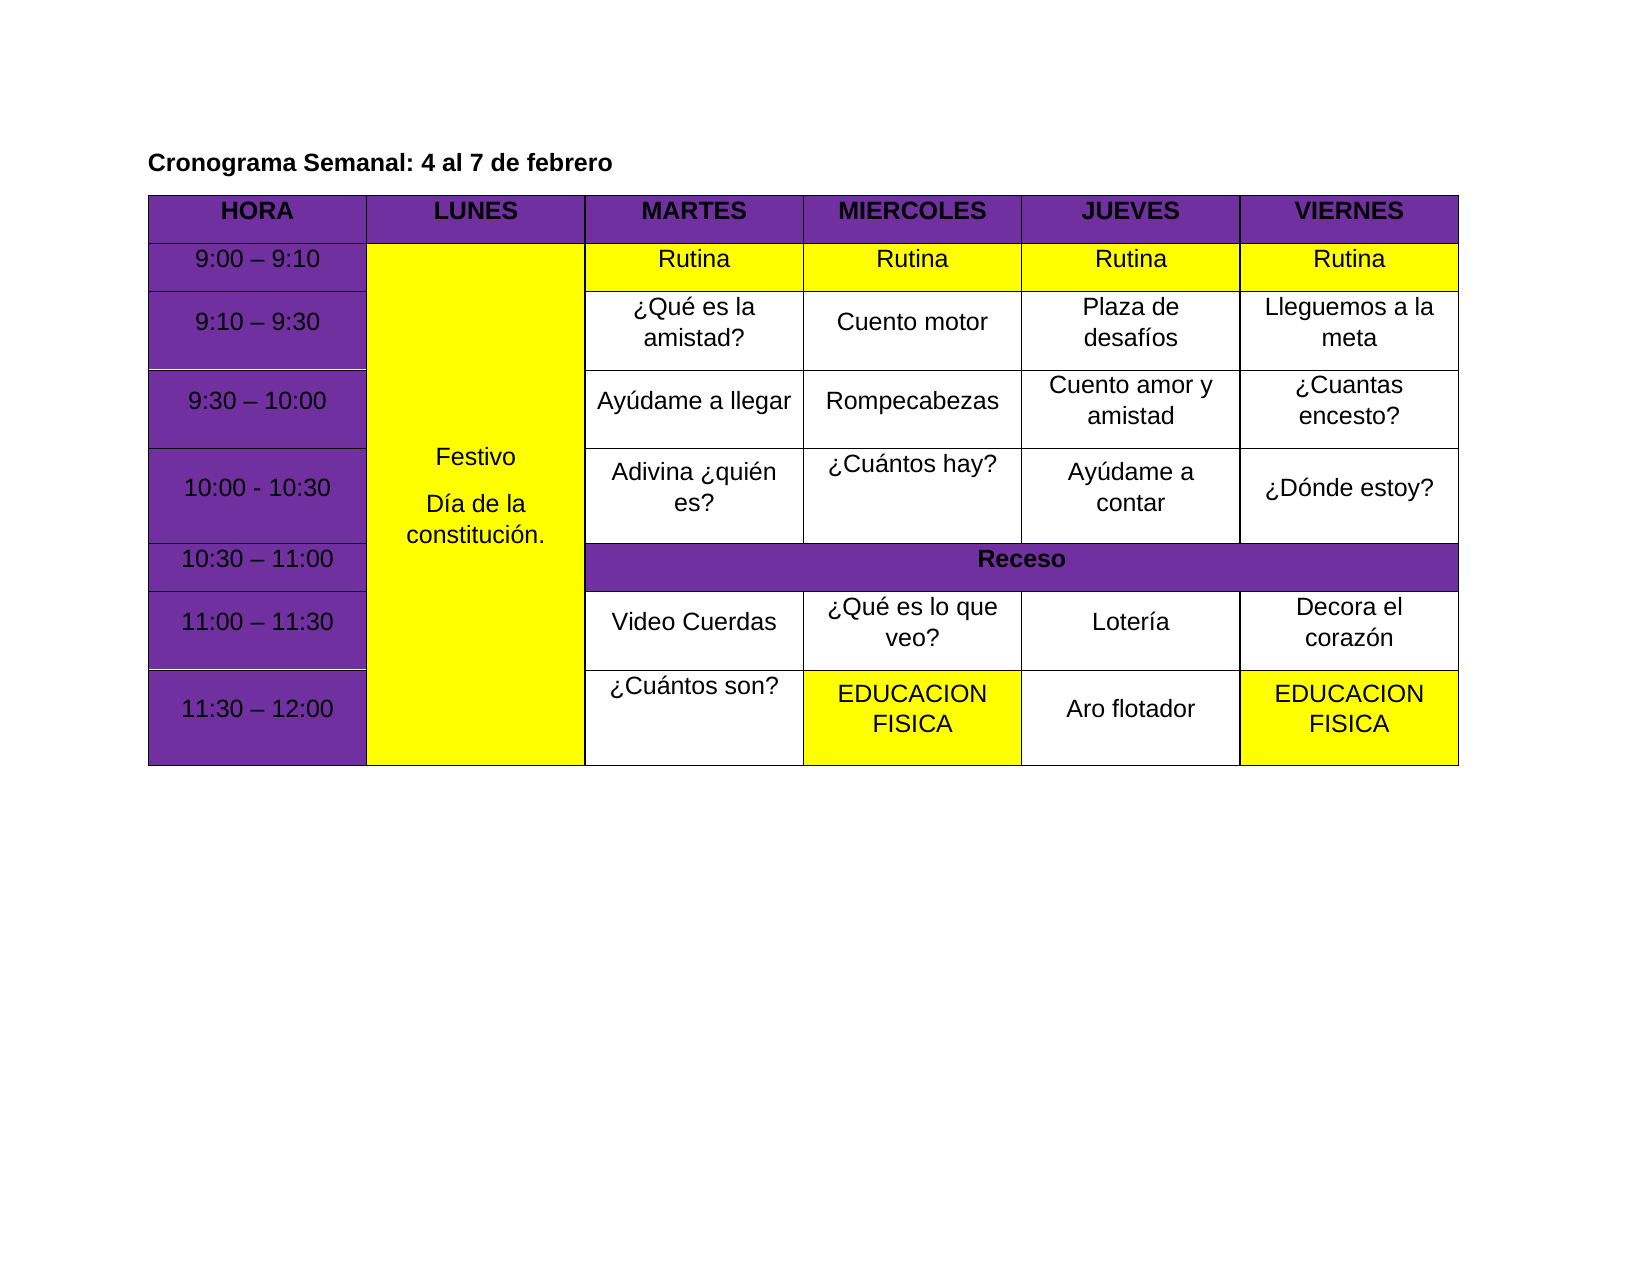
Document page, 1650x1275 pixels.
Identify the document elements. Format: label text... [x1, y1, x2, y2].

table_cell 9:00 – 9:10 [149, 244, 366, 291]
table_cell Cuento amor y amistad [1022, 371, 1239, 448]
table_cell Receso [586, 544, 1458, 591]
table_cell ¿Qué es lo que veo? [804, 592, 1021, 669]
table_header MIERCOLES [804, 196, 1021, 243]
table_cell ¿Dónde estoy? [1241, 449, 1458, 543]
table_cell Rutina [1022, 244, 1239, 291]
table_cell Decora el corazón [1241, 592, 1458, 669]
text Cronograma Semanal: 4 al 7 de febrero [148, 148, 1502, 176]
table_cell EDUCACION FISICA [804, 671, 1021, 765]
table_header LUNES [367, 196, 584, 243]
table_cell Lleguemos a la meta [1241, 292, 1458, 369]
table_cell ¿Qué es la amistad? [586, 292, 803, 369]
table_cell Rutina [586, 244, 803, 291]
table_header HORA [149, 196, 366, 243]
table_cell Festivo Día de la constitución. [367, 244, 584, 765]
table_cell ¿Cuantas encesto? [1241, 371, 1458, 448]
table_cell 11:00 – 11:30 [149, 592, 366, 669]
table_cell 10:30 – 11:00 [149, 544, 366, 591]
table_cell Video Cuerdas [586, 592, 803, 669]
table_cell Plaza de desafíos [1022, 292, 1239, 369]
table_header MARTES [586, 196, 803, 243]
table_cell 9:30 – 10:00 [149, 371, 366, 448]
table_cell Ayúdame a contar [1022, 449, 1239, 543]
table_cell EDUCACION FISICA [1241, 671, 1458, 765]
table_cell 11:30 – 12:00 [149, 671, 366, 765]
table_header VIERNES [1241, 196, 1458, 243]
table_cell Adivina ¿quién es? [586, 449, 803, 543]
table_cell Rutina [1241, 244, 1458, 291]
table_cell Ayúdame a llegar [586, 371, 803, 448]
table_cell ¿Cuántos son? [586, 671, 803, 765]
table_cell Aro flotador [1022, 671, 1239, 765]
table_header JUEVES [1022, 196, 1239, 243]
table_cell Rompecabezas [804, 371, 1021, 448]
table_cell 10:00 - 10:30 [149, 449, 366, 543]
table_cell ¿Cuántos hay? [804, 449, 1021, 543]
table_cell 9:10 – 9:30 [149, 292, 366, 369]
table_cell Rutina [804, 244, 1021, 291]
table_cell Lotería [1022, 592, 1239, 669]
table_cell Cuento motor [804, 292, 1021, 369]
